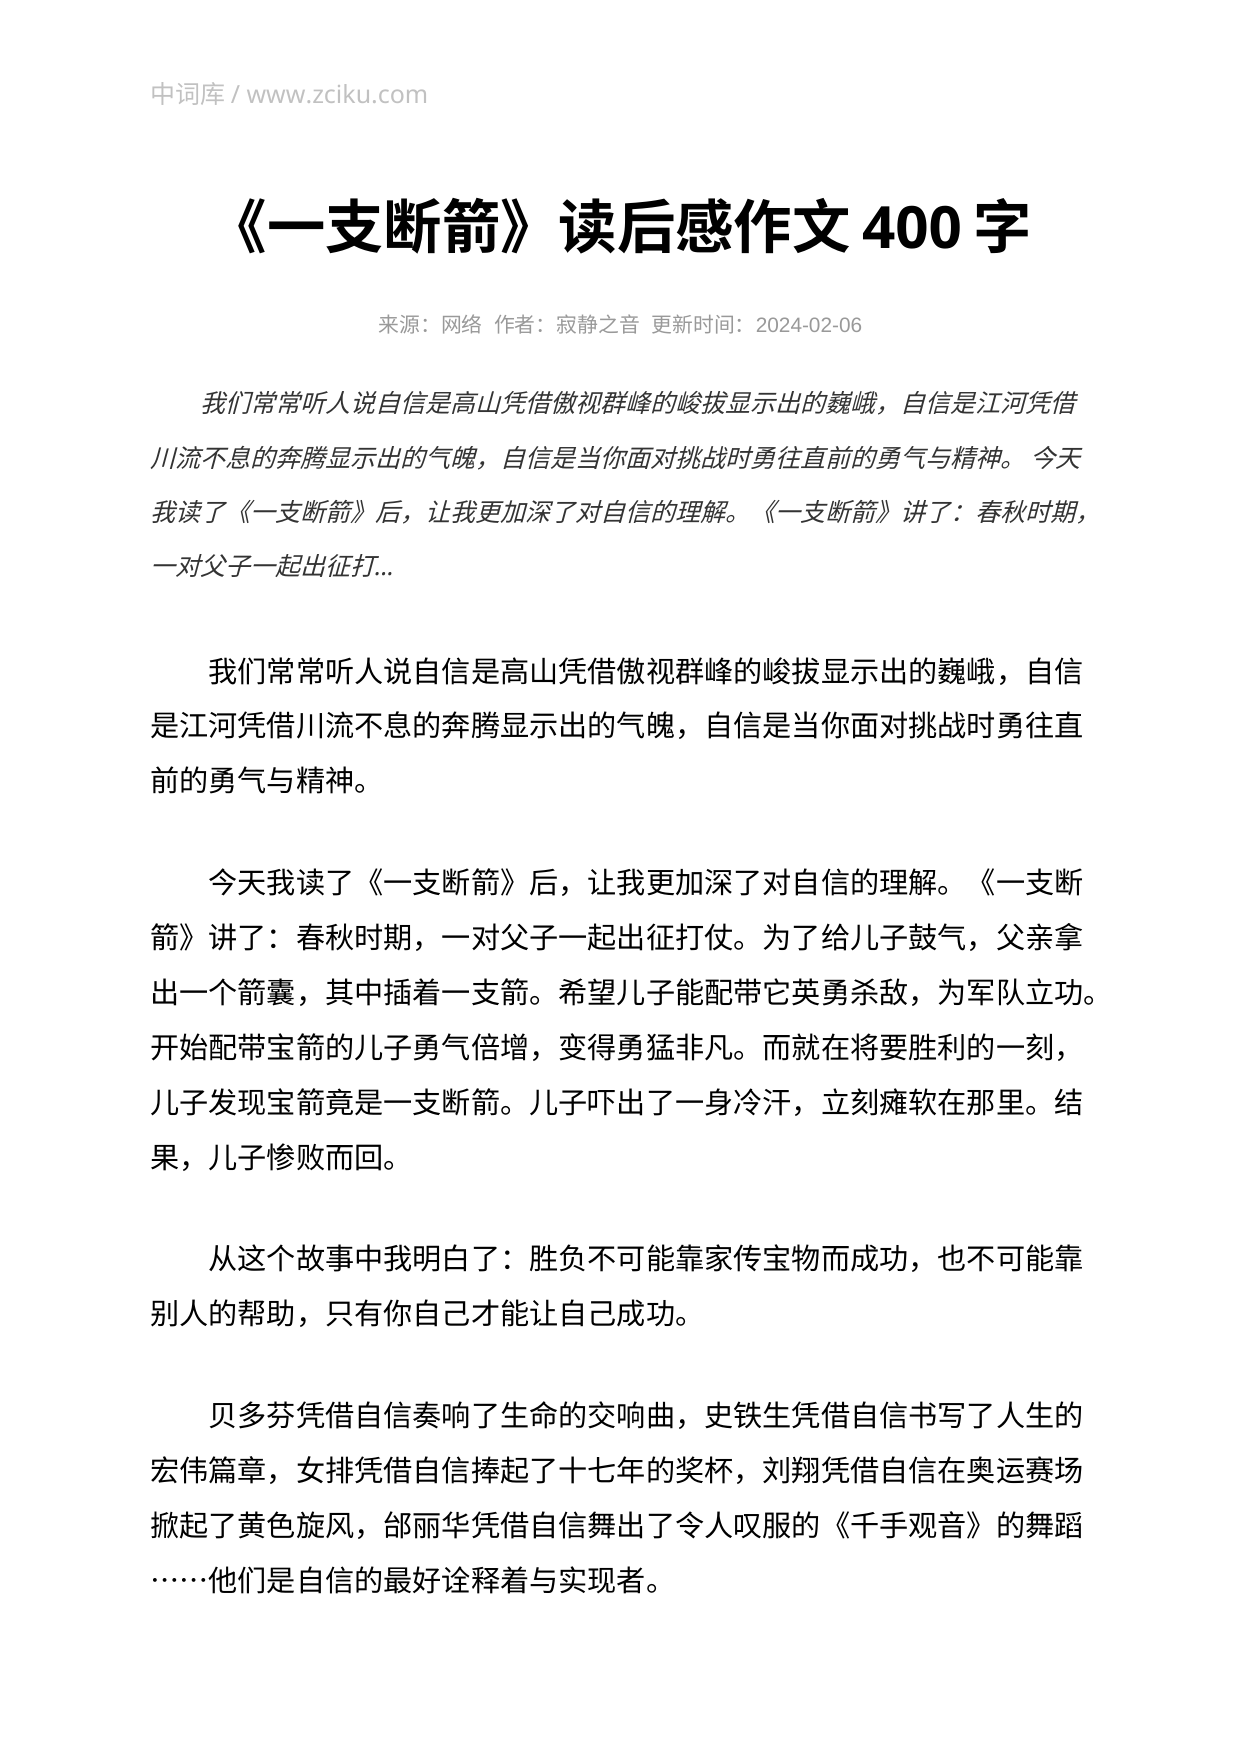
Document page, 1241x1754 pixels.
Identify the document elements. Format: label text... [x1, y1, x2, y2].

text 我们常常听人说自信是高山凭借傲视群峰的峻拔显示出的巍峨，自信是江河凭借川流不息的奔腾显示出的气魄，自信是当你面对挑战时勇往直前的勇气与精神。 今天我读了《一支断箭》后，让我更加深了对自信的理解。《一支断箭》讲了：春秋时期，一对父子一起出征打... [150, 384, 1090, 583]
subtitle 《一支断箭》读后感作文400字 [150, 181, 1090, 266]
text 贝多芬凭借自信奏响了生命的交响曲，史铁生凭借自信书写了人生的宏伟篇章，女排凭借自信捧起了十七年的奖杯，刘翔凭借自信在奥运赛场掀起了黄色旋风，邰丽华凭借自信舞出了令人叹服的《千手观音》的舞蹈……他们是自信的最好诠释着与实现者。 [150, 1393, 1090, 1599]
text 我们常常听人说自信是高山凭借傲视群峰的峻拔显示出的巍峨，自信是江河凭借川流不息的奔腾显示出的气魄，自信是当你面对挑战时勇往直前的勇气与精神。 [150, 648, 1090, 800]
text 今天我读了《一支断箭》后，让我更加深了对自信的理解。《一支断箭》讲了：春秋时期，一对父子一起出征打仗。为了给儿子鼓气，父亲拿出一个箭囊，其中插着一支箭。希望儿子能配带它英勇杀敌，为军队立功。开始配带宝箭的儿子勇气倍增，变得勇猛非凡。而就在将要胜利的一刻，儿子发现宝箭竟是一支断箭。儿子吓出了一身冷汗，立刻瘫软在那里。结果，儿子惨败而回。 [150, 860, 1090, 1176]
text 从这个故事中我明白了：胜负不可能靠家传宝物而成功，也不可能靠别人的帮助，只有你自己才能让自己成功。 [150, 1236, 1090, 1333]
text 来源：网络 作者：寂静之音 更新时间：2024-02-06 [150, 313, 1090, 337]
